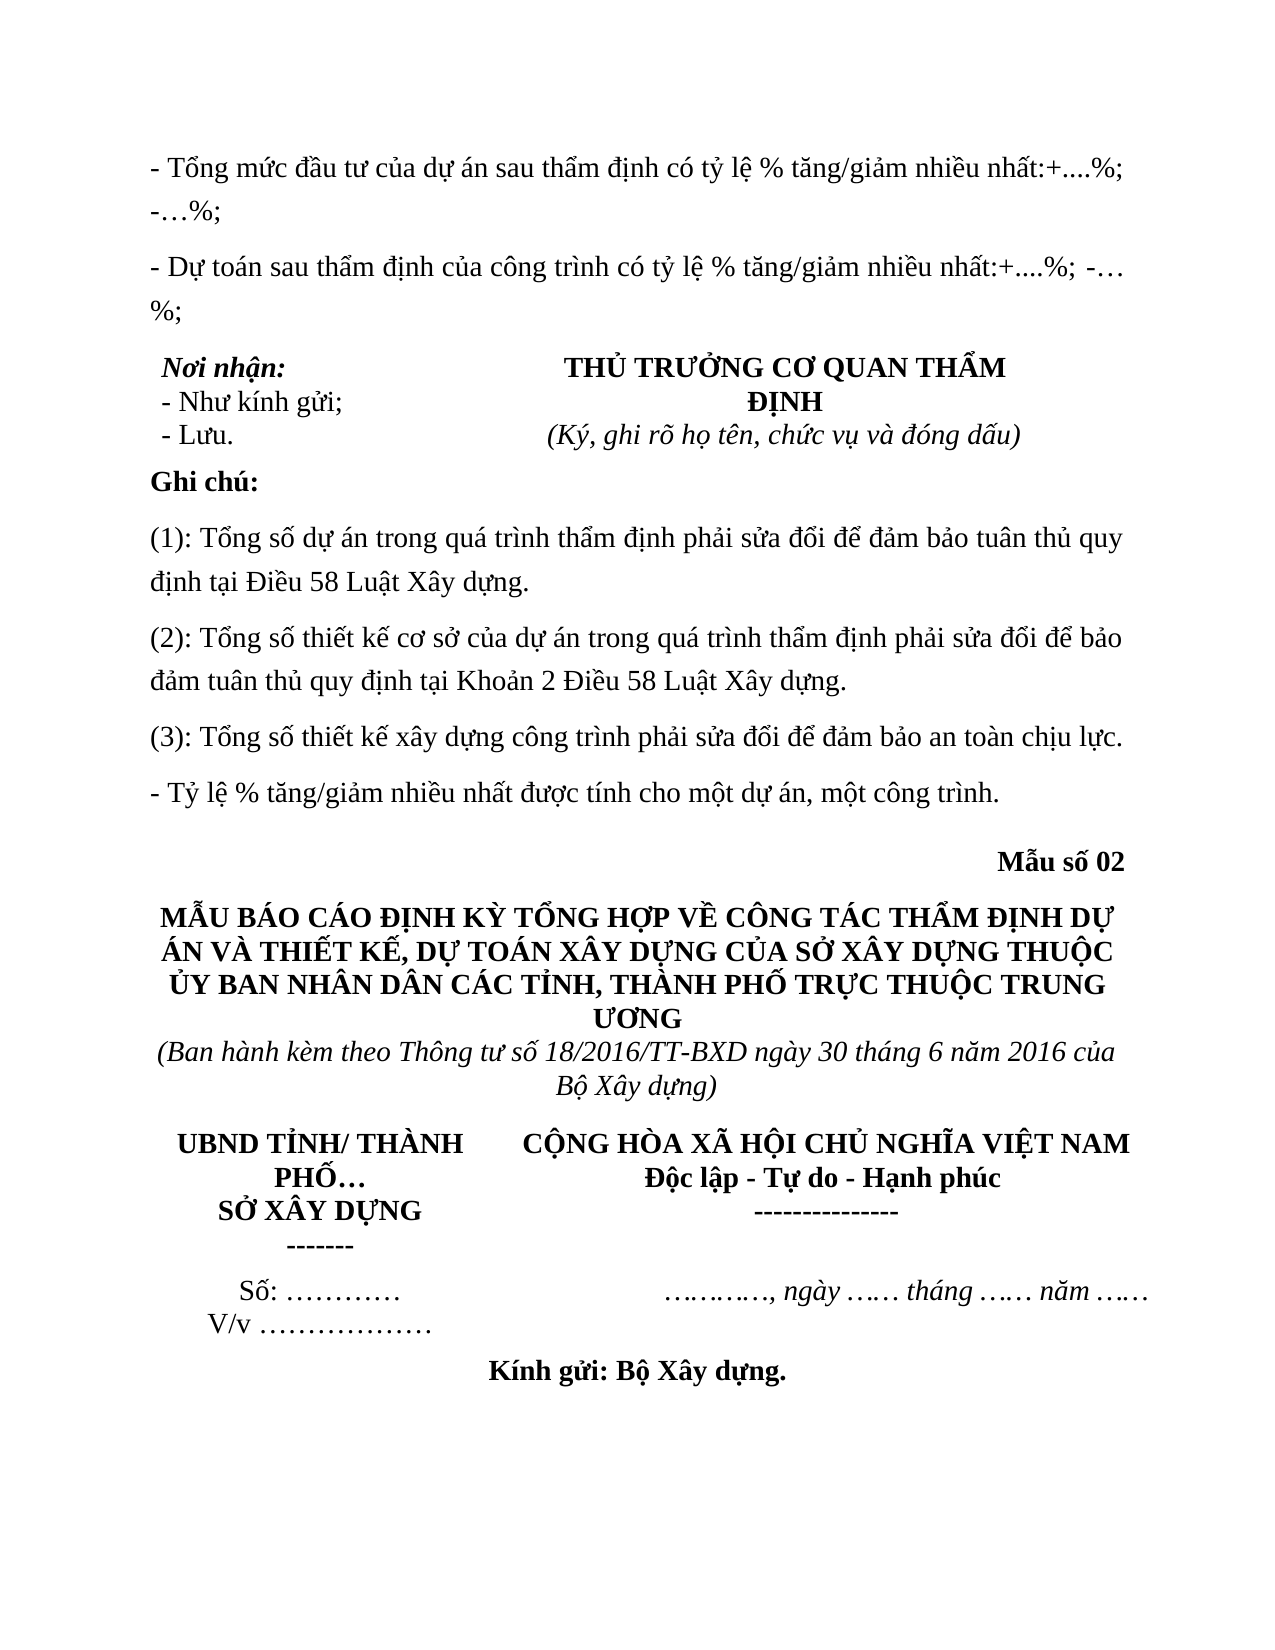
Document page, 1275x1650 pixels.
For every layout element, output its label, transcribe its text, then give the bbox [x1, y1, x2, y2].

text Mẫu số 02 [150, 844, 1125, 878]
table_cell Số: ………… V/v ……………… [150, 1261, 490, 1340]
text - Tỷ lệ % tăng/giảm nhiều nhất được tính cho một dự án, một công trình. [150, 776, 1125, 809]
text - Dự toán sau thẩm định của công trình có tỷ lệ % tăng/giảm nhiều nhất:+....%; -…%; [150, 249, 1125, 327]
table_header UBND TỈNH/ THÀNH PHỐ… SỞ XÂY DỰNG ------- [150, 1114, 490, 1261]
table_header CỘNG HÒA XÃ HỘI CHỦ NGHĨA VIỆT NAM Độc lập - Tự do - Hạnh phúc --------------- [490, 1114, 1162, 1261]
table_header Nơi nhận: - Như kính gửi; - Lưu. [150, 349, 520, 463]
text (3): Tổng số thiết kế xây dựng công trình phải sửa đổi để đảm bảo an toàn chịu lực. [150, 719, 1125, 753]
text - Tổng mức đầu tư của dự án sau thẩm định có tỷ lệ % tăng/giảm nhiều nhất:+....%; -…%; [150, 150, 1125, 227]
table_cell …………, ngày …… tháng …… năm …… [490, 1261, 1162, 1340]
text Ghi chú: [150, 464, 1125, 498]
text Kính gửi: Bộ Xây dựng. [150, 1353, 1125, 1386]
text (2): Tổng số thiết kế cơ sở của dự án trong quá trình thẩm định phải sửa đổi để bảo đảm tuân thủ quy định tại Khoản 2 Điều 58 Luật Xây dựng. [150, 620, 1125, 697]
text MẪU BÁO CÁO ĐỊNH KỲ TỔNG HỢP VỀ CÔNG TÁC THẨM ĐỊNH DỰ ÁN VÀ THIẾT KẾ, DỰ TOÁN XÂY DỰNG CỦA SỞ XÂY DỰNG THUỘC ỦY BAN NHÂN DÂN CÁC TỈNH, THÀNH PHỐ TRỰC THUỘC TRUNG ƯƠNG (Ban hành kèm theo Thông tư số 18/2016/TT-BXD ngày 30 tháng 6 năm 2016 của Bộ Xây dựng) [150, 900, 1125, 1101]
text (1): Tổng số dự án trong quá trình thẩm định phải sửa đổi để đảm bảo tuân thủ quy định tại Điều 58 Luật Xây dựng. [150, 520, 1125, 597]
table_header THỦ TRƯỞNG CƠ QUAN THẨM ĐỊNH (Ký, ghi rõ họ tên, chức vụ và đóng dấu) [520, 349, 1050, 463]
